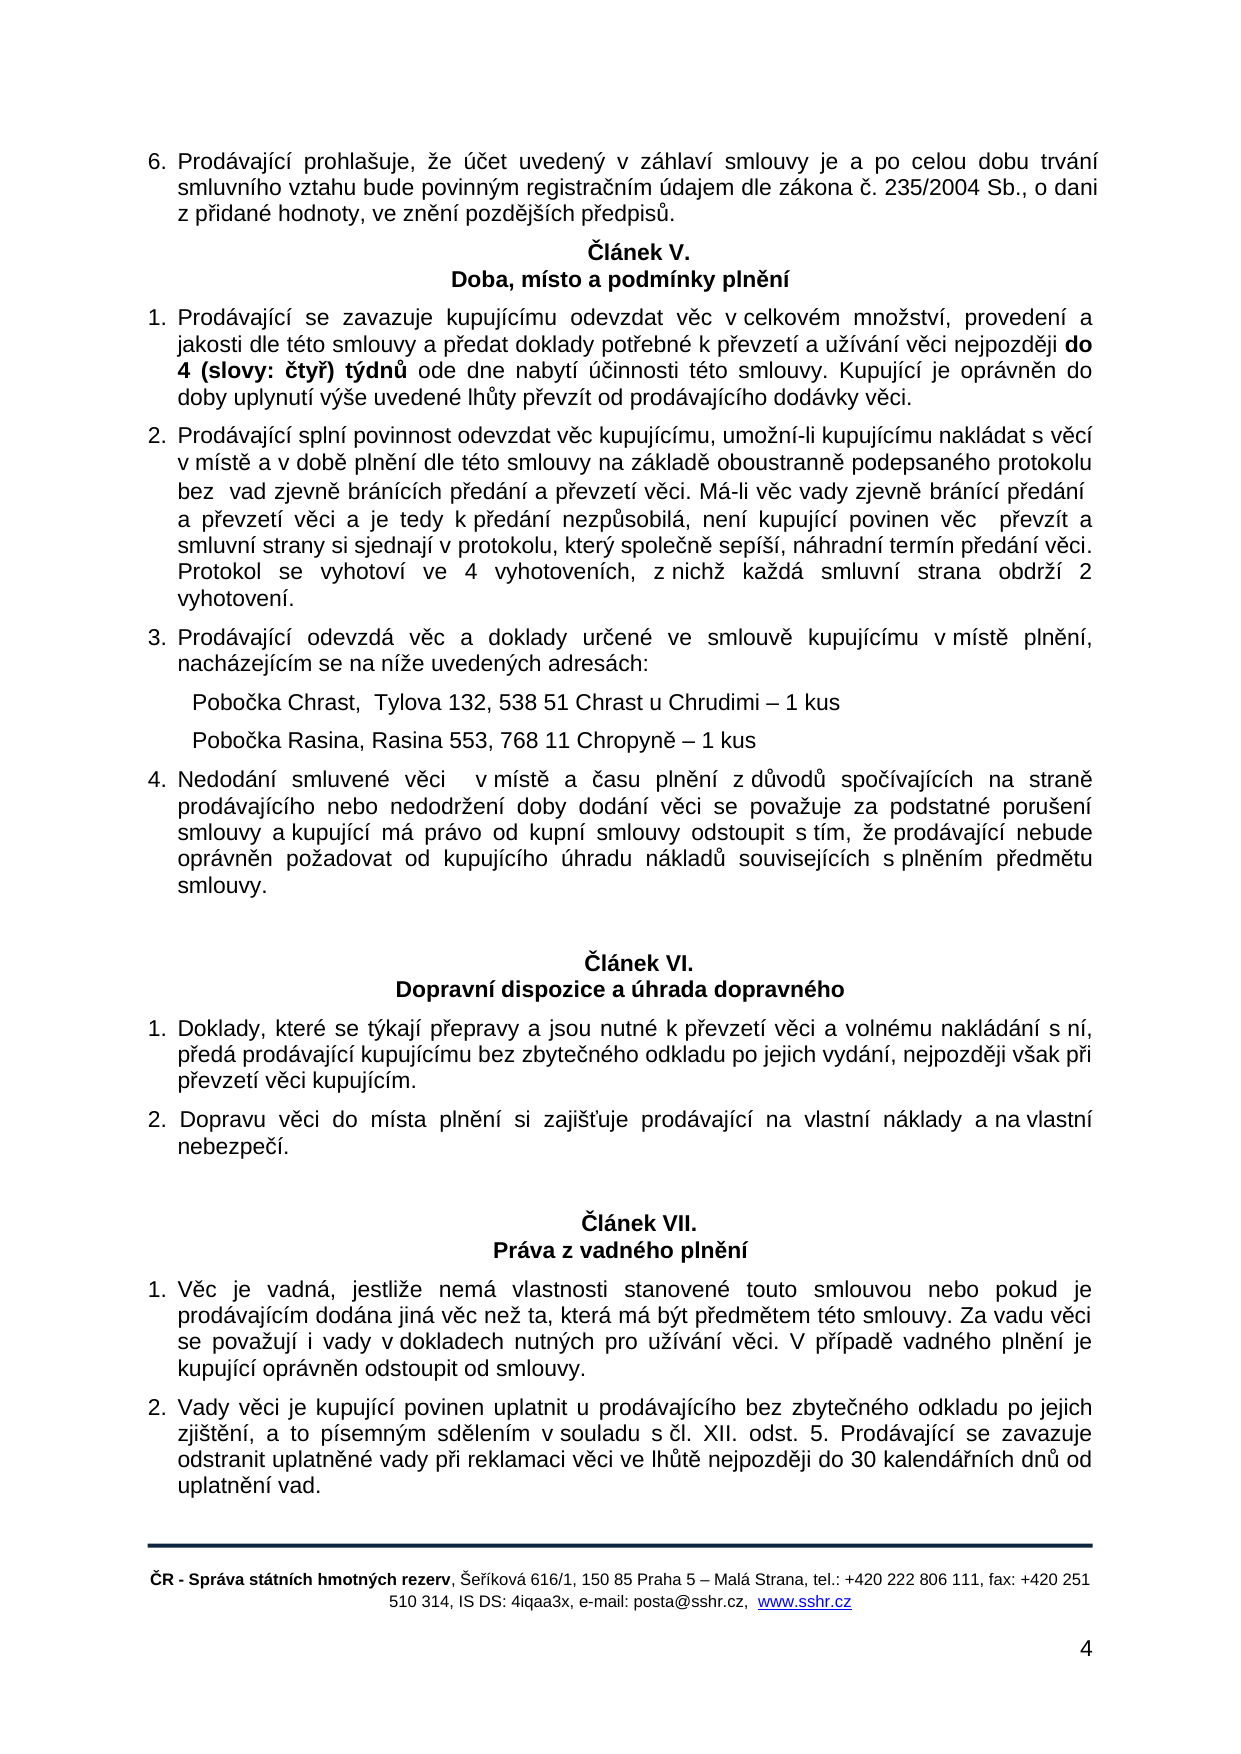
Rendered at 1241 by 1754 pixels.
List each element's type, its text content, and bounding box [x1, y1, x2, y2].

list Prodávající prohlašuje, že účet uvedený v záhlaví smlouvy je a po celou dobu trvání smluvního vztahu bude povinným registračním údajem dle zákona č. 235/2004 Sb., o dani z přidané hodnoty, ve znění pozdějších předpisů. [148, 148, 1099, 227]
list Prodávající splní povinnost odevzdat věc kupujícímu, umožní-li kupujícímu nakládat s věcí v místě a v době plnění dle této smlouvy na základě oboustranně podepsaného protokolu bez vad zjevně bránících předání a převzetí věci. Má-li věc vady zjevně bránící předání a převzetí věci a je tedy k předání nezpůsobilá, není kupující povinen věc převzít a smluvní strany si sjednají v protokolu, který společně sepíší, náhradní termín předání věci. Protokol se vyhotoví ve 4 vyhotoveních, z nichž každá smluvní strana obdrží 2 vyhotovení. [148, 422, 1093, 611]
list Prodávající odevzdá věc a doklady určené ve smlouvě kupujícímu v místě plnění, nacházejícím se na níže uvedených adresách: [148, 623, 1093, 676]
subtitle Článek VI. [185, 949, 1093, 976]
text Pobočka Rasina, Rasina 553, 768 11 Chropyně – 1 kus [192, 727, 1093, 754]
text Pobočka Chrast, Tylova 132, 538 51 Chrast u Chrudimi – 1 kus [192, 689, 1093, 715]
list Nedodání smluvené věci v místě a času plnění z důvodů spočívajících na straně prodávajícího nebo nedodržení doby dodání věci se považuje za podstatné porušení smlouvy a kupující má právo od kupní smlouvy odstoupit s tím, že prodávající nebude oprávněn požadovat od kupujícího úhradu nákladů souvisejících s plněním předmětu smlouvy. [148, 766, 1093, 898]
text Práva z vadného plnění [148, 1237, 1093, 1263]
text 2. Dopravu věci do místa plnění si zajišťuje prodávající na vlastní náklady a na vlastní nebezpečí. [148, 1106, 1093, 1159]
text Doba, místo a podmínky plnění [148, 266, 1093, 292]
list Doklady, které se týkají přepravy a jsou nutné k převzetí věci a volnému nakládání s ní, předá prodávající kupujícímu bez zbytečného odkladu po jejich vydání, nejpozději však při převzetí věci kupujícím. [148, 1015, 1093, 1094]
subtitle Článek VII. [185, 1210, 1093, 1237]
list Vady věci je kupující povinen uplatnit u prodávajícího bez zbytečného odkladu po jejich zjištění, a to písemným sdělením v souladu s čl. XII. odst. 5. Prodávající se zavazuje odstranit uplatněné vady při reklamaci věci ve lhůtě nejpozději do 30 kalendářních dnů od uplatnění vad. [148, 1393, 1093, 1499]
text Dopravní dispozice a úhrada dopravného [148, 976, 1093, 1002]
list Prodávající se zavazuje kupujícímu odevzdat věc v celkovém množství, provedení a jakosti dle této smlouvy a předat doklady potřebné k převzetí a užívání věci nejpozději do 4 (slovy: čtyř) týdnů ode dne nabytí účinnosti této smlouvy. Kupující je oprávněn do doby uplynutí výše uvedené lhůty převzít od prodávajícího dodávky věci. [148, 304, 1093, 410]
subtitle Článek V. [185, 239, 1093, 266]
list Věc je vadná, jestliže nemá vlastnosti stanovené touto smlouvou nebo pokud je prodávajícím dodána jiná věc než ta, která má být předmětem této smlouvy. Za vadu věci se považují i vady v dokladech nutných pro užívání věci. V případě vadného plnění je kupující oprávněn odstoupit od smlouvy. [148, 1276, 1093, 1381]
